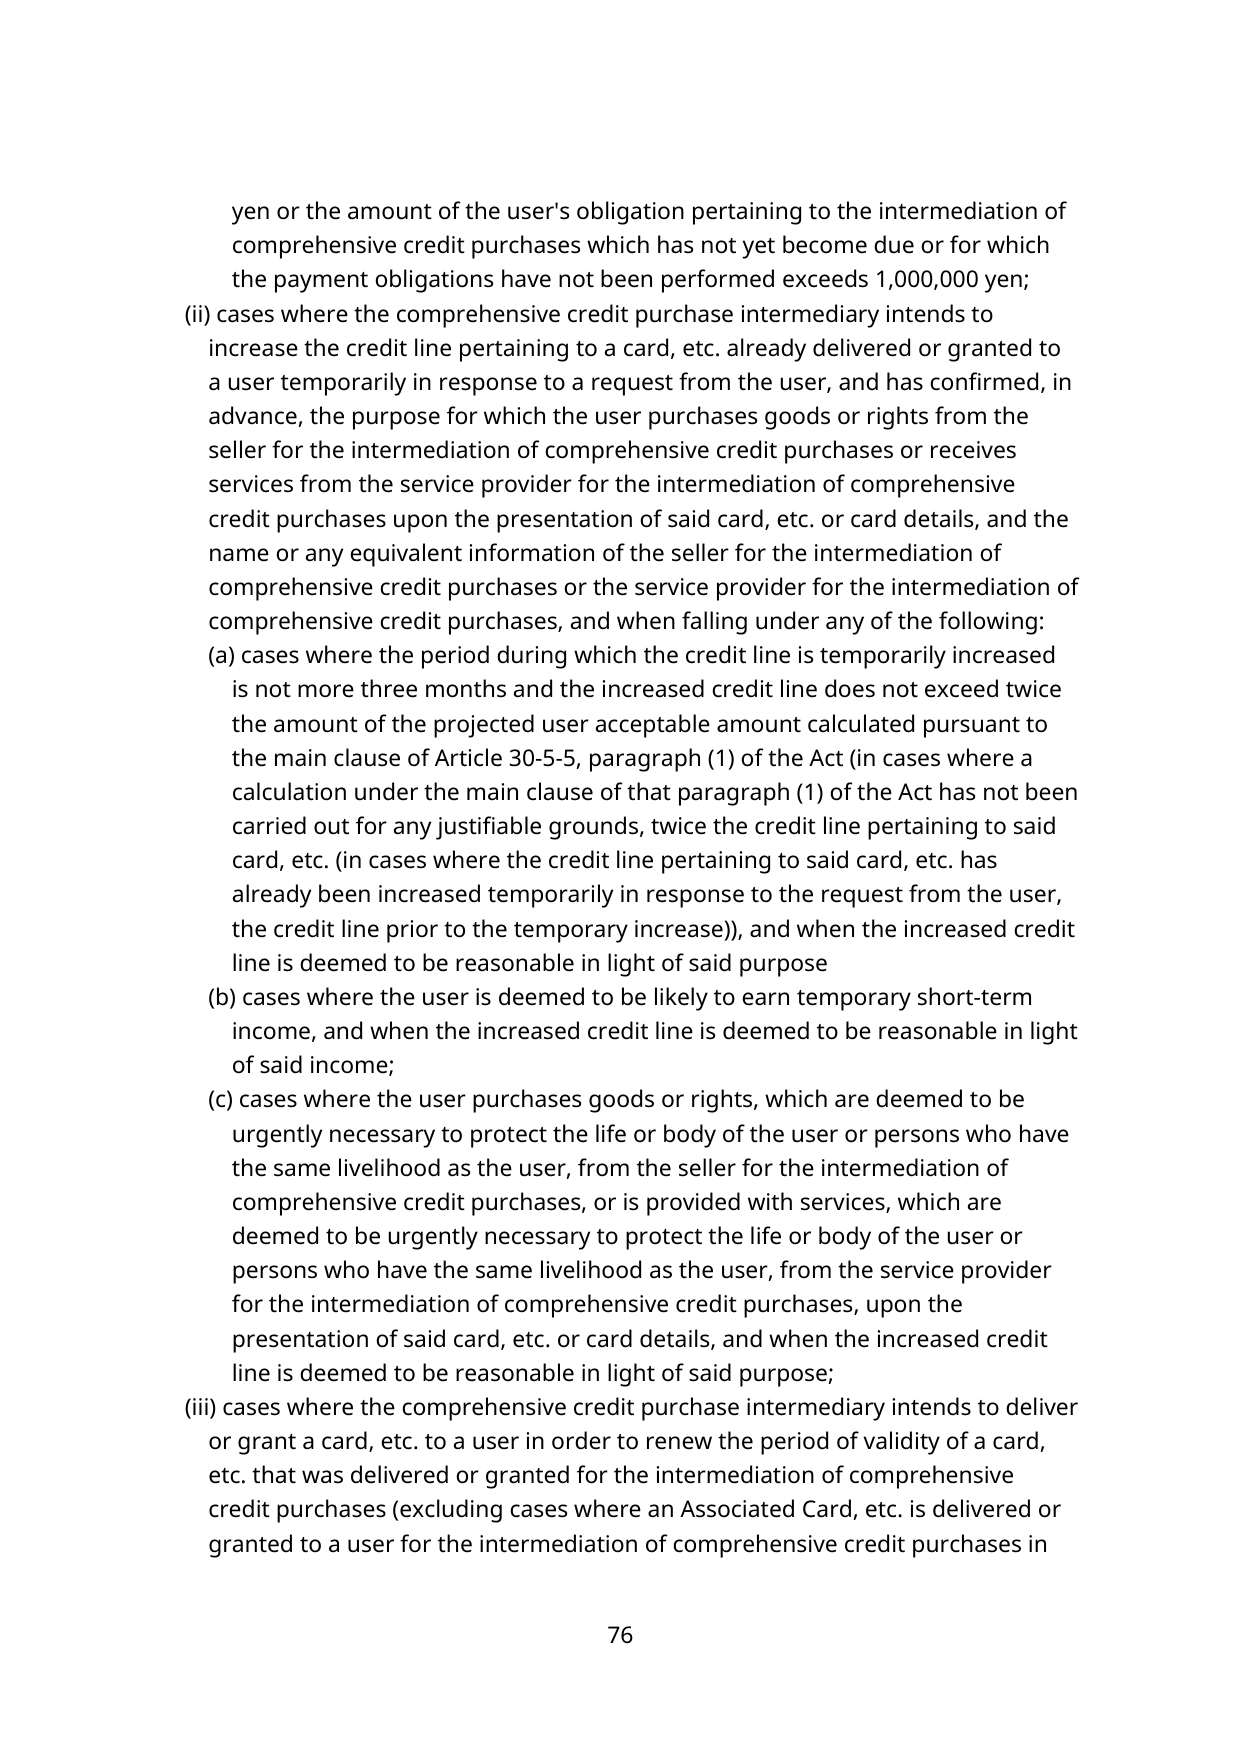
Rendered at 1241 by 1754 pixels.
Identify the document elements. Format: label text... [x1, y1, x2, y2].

text (ii) cases where the comprehensive credit purchase intermediary intends to increase the credit line pertaining to a card, etc. already delivered or granted to a user temporarily in response to a request from the user, and has confirmed, in advance, the purpose for which the user purchases goods or rights from the seller for the intermediation of comprehensive credit purchases or receives services from the service provider for the intermediation of comprehensive credit purchases upon the presentation of said card, etc. or card details, and the name or any equivalent information of the seller for the intermediation of comprehensive credit purchases or the service provider for the intermediation of comprehensive credit purchases, and when falling under any of the following: [184, 296, 1079, 638]
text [184, 1389, 1079, 1560]
text (c) cases where the user purchases goods or rights, which are deemed to be urgently necessary to protect the life or body of the user or persons who have the same livelihood as the user, from the seller for the intermediation of comprehensive credit purchases, or is provided with services, which are deemed to be urgently necessary to protect the life or body of the user or persons who have the same livelihood as the user, from the service provider for the intermediation of comprehensive credit purchases, upon the presentation of said card, etc. or card details, and when the increased credit line is deemed to be reasonable in light of said purpose; [207, 1082, 1079, 1389]
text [207, 194, 1079, 296]
text (a) cases where the period during which the credit line is temporarily increased is not more three months and the increased credit line does not exceed twice the amount of the projected user acceptable amount calculated pursuant to the main clause of Article 30-5-5, paragraph (1) of the Act (in cases where a calculation under the main clause of that paragraph (1) of the Act has not been carried out for any justifiable grounds, twice the credit line pertaining to said card, etc. (in cases where the credit line pertaining to said card, etc. has already been increased temporarily in response to the request from the user, the credit line prior to the temporary increase)), and when the increased credit line is deemed to be reasonable in light of said purpose [207, 638, 1079, 979]
text (b) cases where the user is deemed to be likely to earn temporary short-term income, and when the increased credit line is deemed to be reasonable in light of said income; [207, 979, 1079, 1082]
